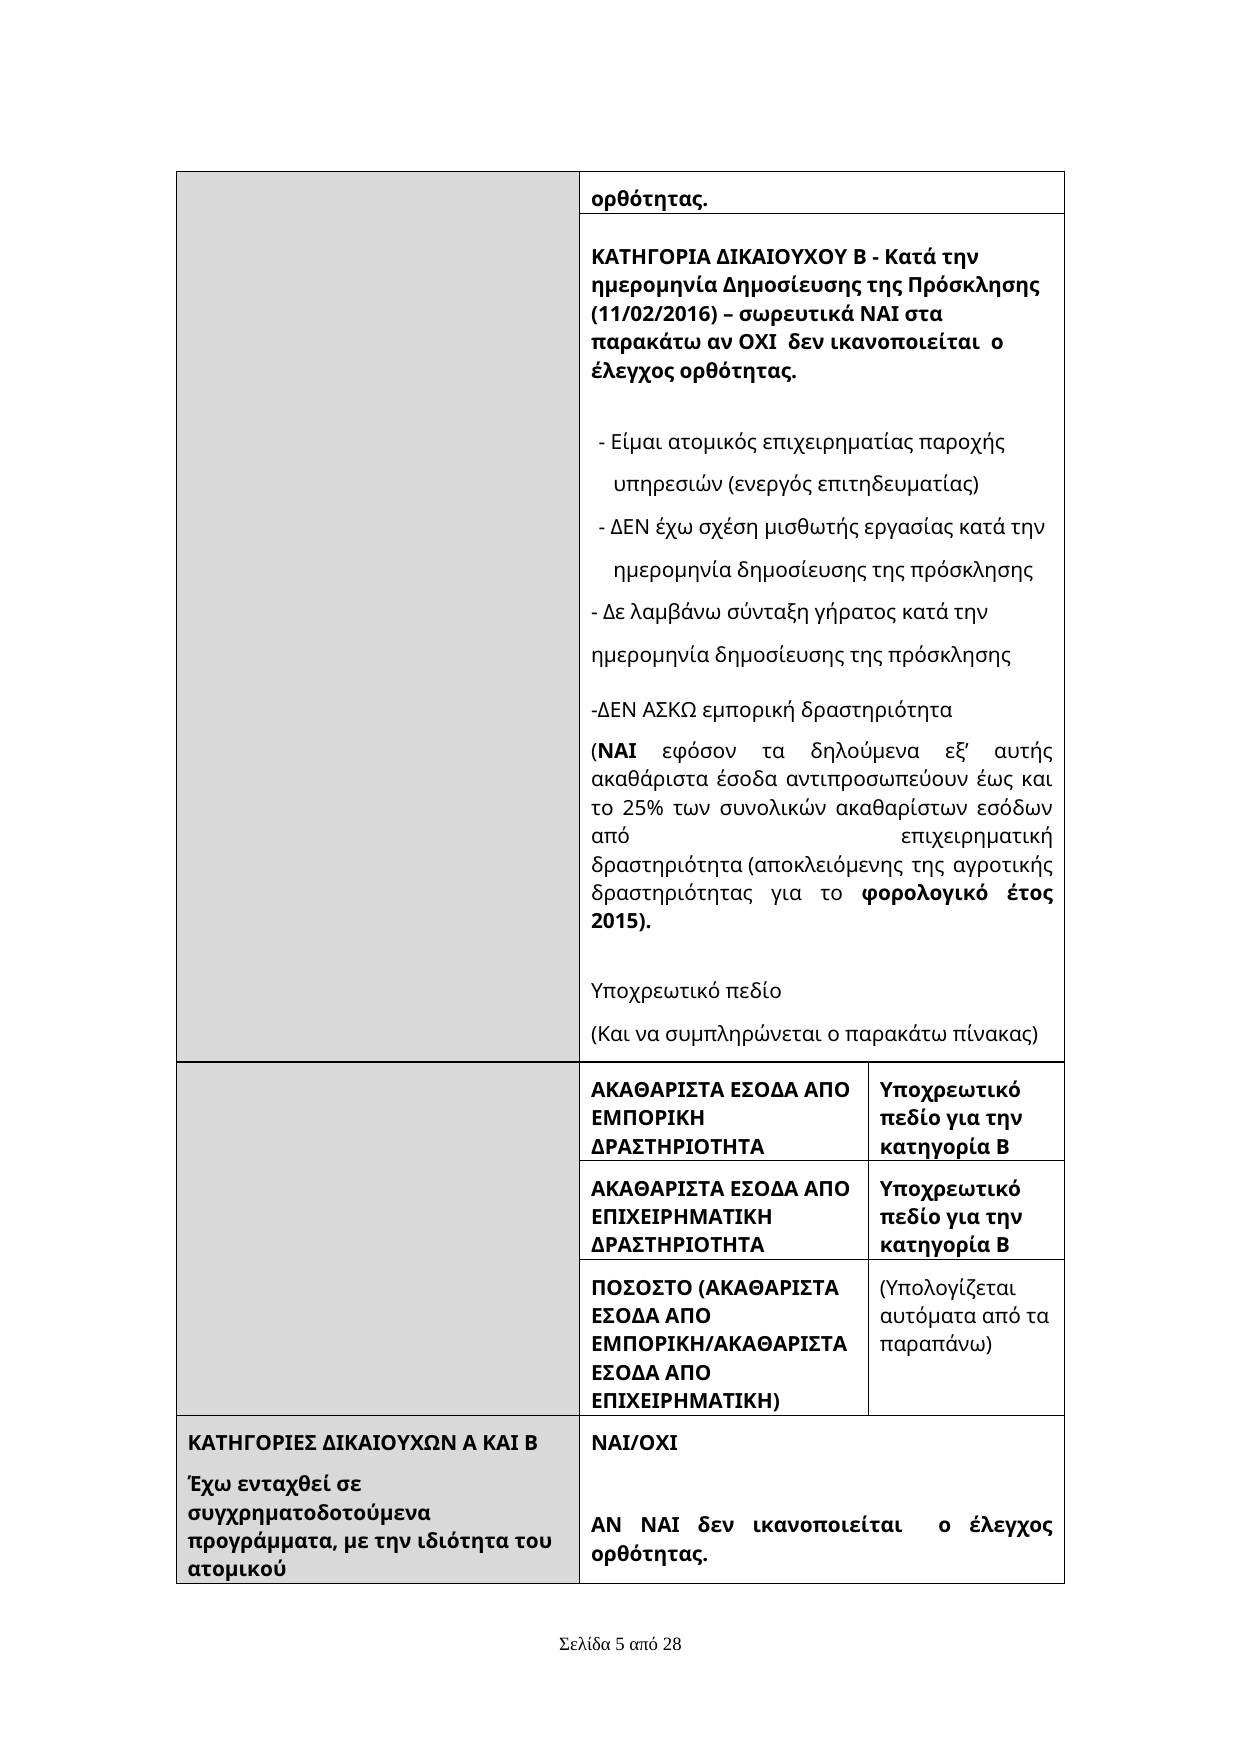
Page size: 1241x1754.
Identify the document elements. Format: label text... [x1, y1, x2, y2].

table_cell [177, 1063, 579, 1415]
table_cell ΚΑΤΗΓΟΡΙΑ ΔΙΚΑΙΟΥΧΟΥ Β - Κατά την ημερομηνία Δημοσίευσης της Πρόσκλησης (11/02/2016) – σωρευτικά ΝΑΙ στα παρακάτω αν ΟΧΙ δεν ικανοποιείται ο έλεγχος ορθότητας. - Είμαι ατομικός επιχειρηματίας παροχής υπηρεσιών (ενεργός επιτηδευματίας) - ΔΕΝ έχω σχέση μισθωτής εργασίας κατά την ημερομηνία δημοσίευσης της πρόσκλησης - Δε λαμβάνω σύνταξη γήρατος κατά την ημερομηνία δημοσίευσης της πρόσκλησης -ΔΕΝ ΑΣΚΩ εμπορική δραστηριότητα (ΝΑΙ εφόσον τα δηλούμενα εξ’ αυτής ακαθάριστα έσοδα αντιπροσωπεύουν έως και το 25% των συνολικών ακαθαρίστων εσόδων από επιχειρηματική δραστηριότητα (αποκλειόμενης της αγροτικής δραστηριότητας για το φορολογικό έτος 2015). Υποχρεωτικό πεδίο (Και να συμπληρώνεται ο παρακάτω πίνακας) [580, 214, 1064, 1061]
table_cell (Υπολογίζεται αυτόματα από τα παραπάνω) [869, 1260, 1064, 1415]
table_cell ΑΚΑΘΑΡΙΣΤΑ ΕΣΟΔΑ ΑΠΟ ΕΠΙΧΕΙΡΗΜΑΤΙΚΗ ΔΡΑΣΤΗΡΙΟΤΗΤΑ [580, 1161, 868, 1259]
table_cell Υποχρεωτικό πεδίο για την κατηγορία Β [869, 1063, 1064, 1160]
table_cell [580, 172, 1064, 213]
table_cell ΠΟΣΟΣΤΟ (ΑΚΑΘΑΡΙΣΤΑ ΕΣΟΔΑ ΑΠΟ ΕΜΠΟΡΙΚΗ/ΑΚΑΘΑΡΙΣΤΑ ΕΣΟΔΑ ΑΠΟ ΕΠΙΧΕΙΡΗΜΑΤΙΚΗ) [580, 1260, 868, 1415]
table_cell Υποχρεωτικό πεδίο για την κατηγορία Β [869, 1161, 1064, 1259]
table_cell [580, 1416, 1064, 1583]
table_cell ΑΚΑΘΑΡΙΣΤΑ ΕΣΟΔΑ ΑΠΟ ΕΜΠΟΡΙΚΗ ΔΡΑΣΤΗΡΙΟΤΗΤΑ [580, 1063, 868, 1160]
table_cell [177, 1416, 579, 1583]
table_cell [177, 172, 579, 1061]
